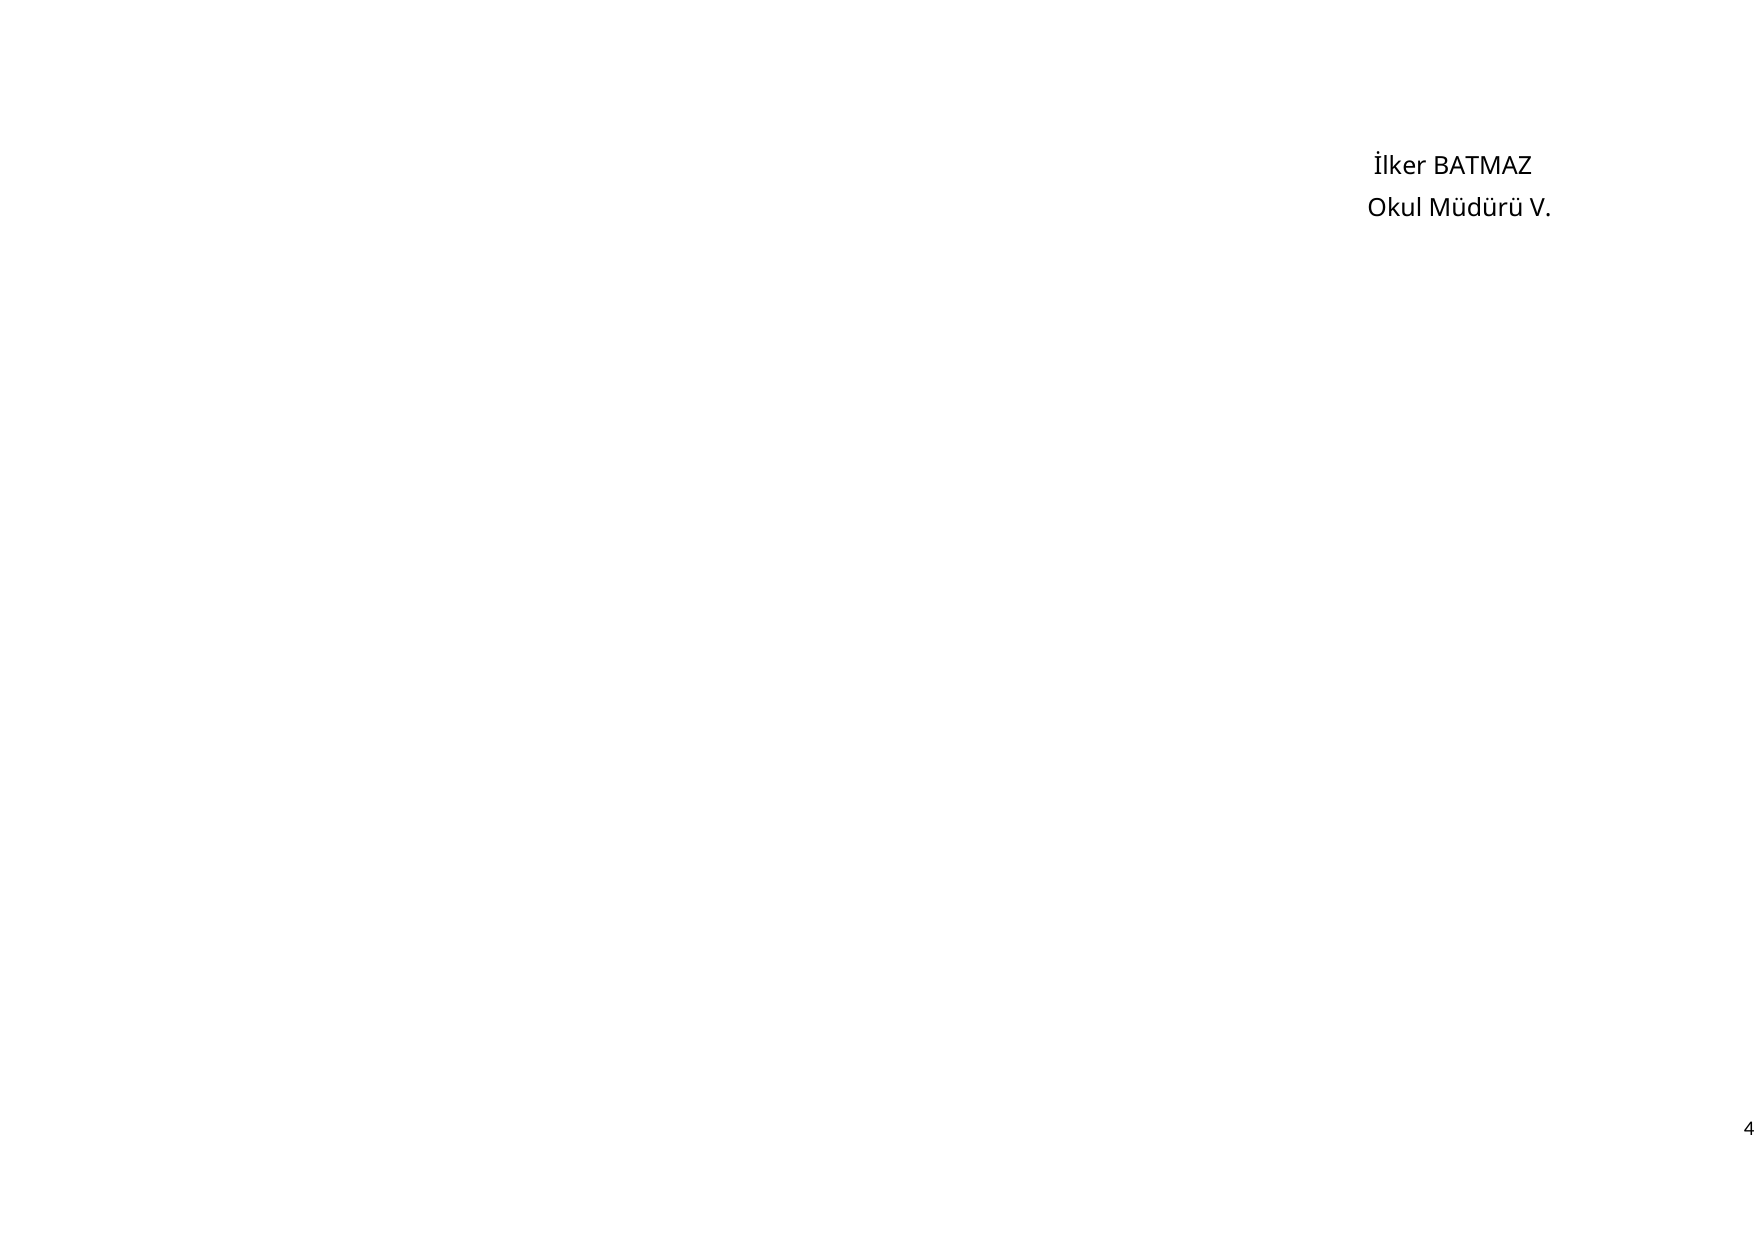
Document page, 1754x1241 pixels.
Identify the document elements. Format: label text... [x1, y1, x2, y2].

text İlker BATMAZ [1152, 148, 1754, 182]
text Okul Müdürü V. [1152, 190, 1754, 224]
